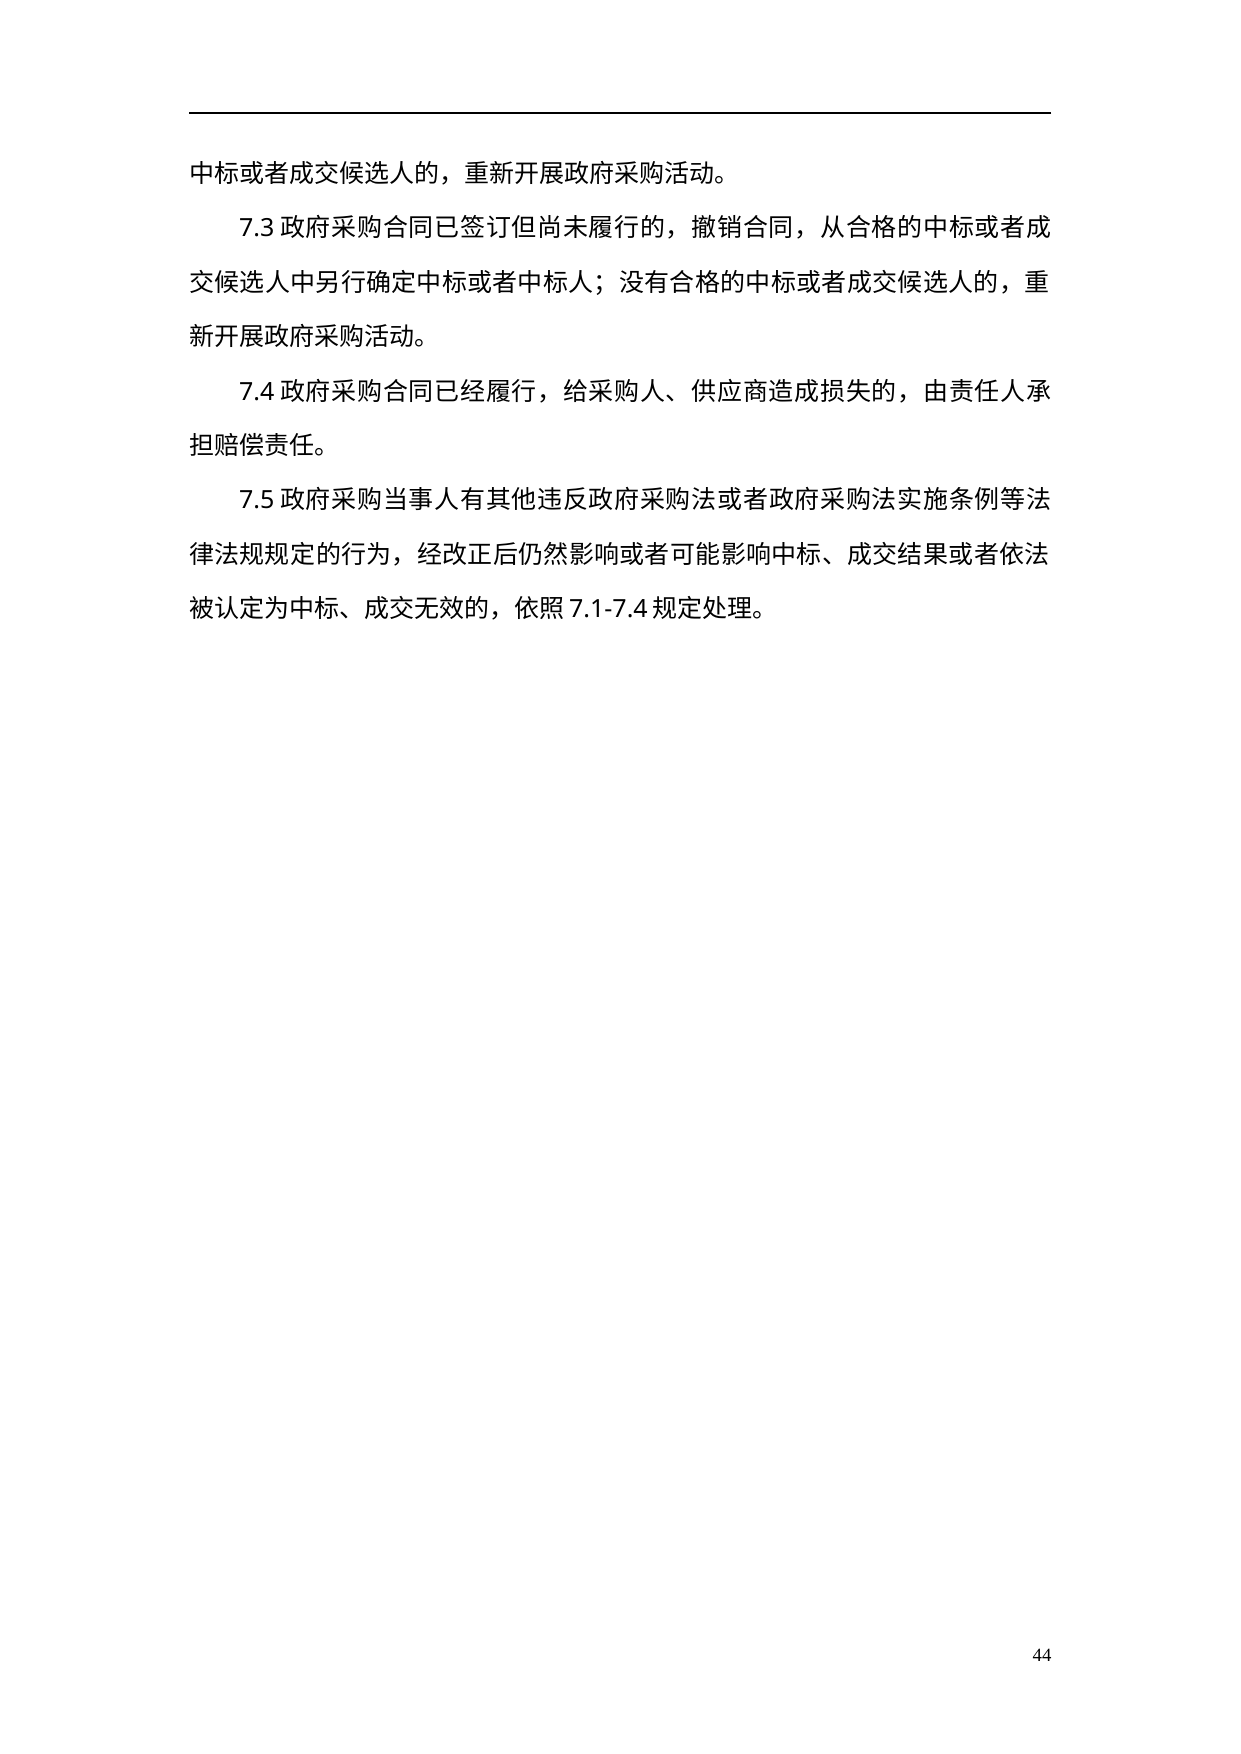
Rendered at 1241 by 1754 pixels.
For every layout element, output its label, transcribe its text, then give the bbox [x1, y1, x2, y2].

text 7.5政府采购当事人有其他违反政府采购法或者政府采购法实施条例等法律法规规定的行为，经改正后仍然影响或者可能影响中标、成交结果或者依法被认定为中标、成交无效的，依照7.1-7.4规定处理。 [189, 480, 1051, 625]
text 7.4政府采购合同已经履行，给采购人、供应商造成损失的，由责任人承担赔偿责任。 [189, 371, 1051, 462]
text 7.3政府采购合同已签订但尚未履行的，撤销合同，从合格的中标或者成交候选人中另行确定中标或者中标人；没有合格的中标或者成交候选人的，重新开展政府采购活动。 [189, 208, 1051, 353]
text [189, 153, 1051, 190]
